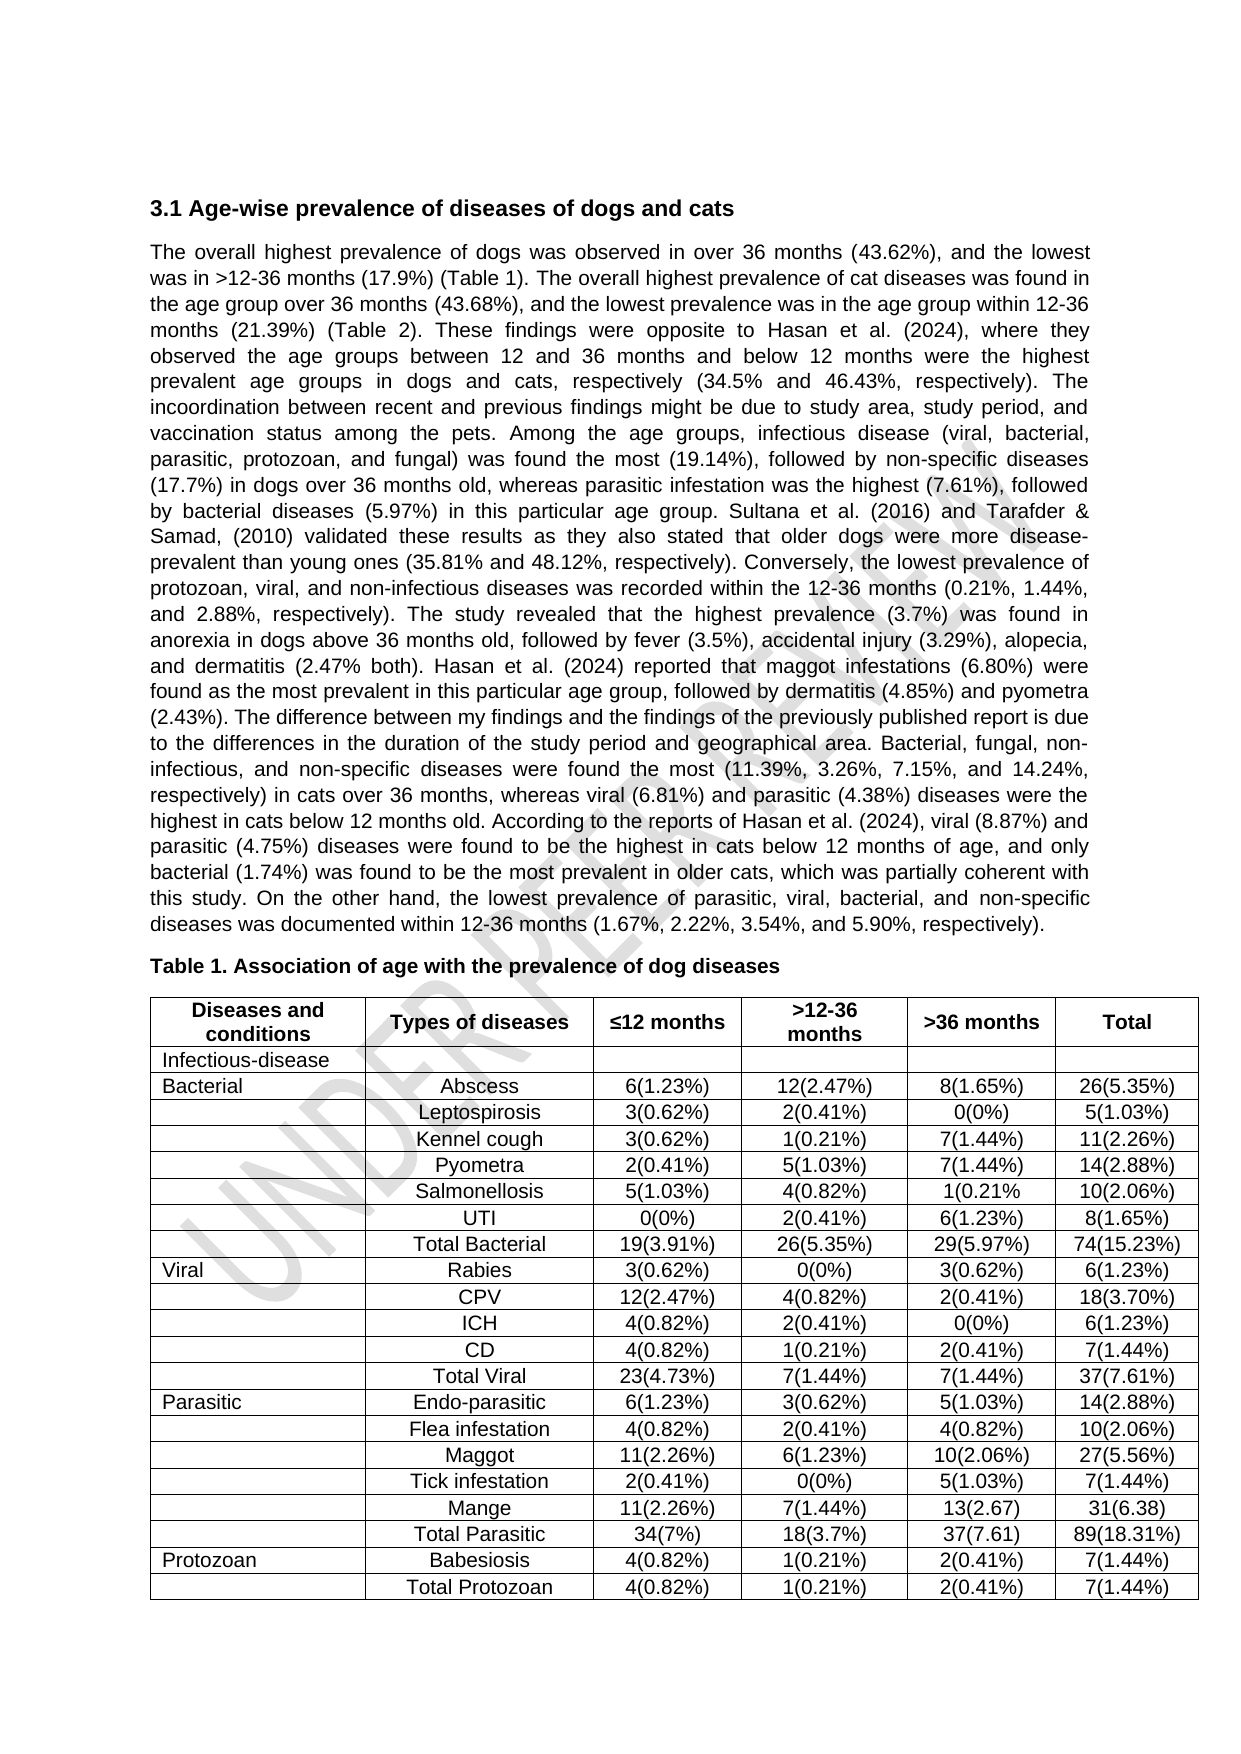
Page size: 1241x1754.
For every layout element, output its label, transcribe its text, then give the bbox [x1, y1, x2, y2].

table_cell 14(2.88%) [1056, 1152, 1198, 1178]
table_cell [151, 1179, 365, 1204]
table_cell 4(0.82%) [742, 1284, 907, 1309]
table_cell 27(5.56%) [1056, 1442, 1198, 1467]
table_cell 4(0.82%) [594, 1574, 741, 1599]
table_cell Total Parasitic [366, 1521, 593, 1547]
table_cell 0(0%) [742, 1469, 907, 1494]
table_cell 0(0%) [594, 1205, 741, 1230]
table_cell 31(6.38) [1056, 1495, 1198, 1520]
table_cell 3(0.62%) [908, 1258, 1055, 1283]
table_cell [151, 1416, 365, 1441]
table_cell 4(0.82%) [742, 1179, 907, 1204]
table_cell 3(0.62%) [594, 1100, 741, 1125]
table_cell Total Bacterial [366, 1231, 593, 1257]
table_cell [151, 1521, 365, 1547]
table_cell [908, 1047, 1055, 1072]
table_cell 2(0.41%) [742, 1310, 907, 1336]
table_cell 7(1.44%) [742, 1363, 907, 1388]
text 3.1 Age-wise prevalence of diseases of dogs and cats [150, 195, 1090, 221]
text Table 1. Association of age with the prevalence of dog diseases [150, 954, 1090, 978]
table_cell 11(2.26%) [594, 1495, 741, 1520]
table_cell [151, 1469, 365, 1494]
table_cell 2(0.41%) [742, 1416, 907, 1441]
table_cell 4(0.82%) [908, 1416, 1055, 1441]
table_cell 5(1.03%) [594, 1179, 741, 1204]
table_cell 3(0.62%) [742, 1390, 907, 1415]
table_cell 3(0.62%) [594, 1258, 741, 1283]
table_cell [151, 1231, 365, 1257]
table_cell 7(1.44%) [1056, 1548, 1198, 1573]
table_cell 5(1.03%) [908, 1469, 1055, 1494]
table_cell 12(2.47%) [742, 1073, 907, 1098]
table_cell 26(5.35%) [1056, 1073, 1198, 1098]
text The overall highest prevalence of dogs was observed in over 36 months (43.62%), and the lowest was in >12-36 months (17.9%) (Table 1). The overall highest prevalence of cat diseases was found in the age group over 36 months (43.68%), and the lowest prevalence was in the age group within 12-36 months (21.39%) (Table 2). These findings were opposite to Hasan et al. (2024), where they observed the age groups between 12 and 36 months and below 12 months were the highest prevalent age groups in dogs and cats, respectively (34.5% and 46.43%, respectively). The incoordination between recent and previous findings might be due to study area, study period, and vaccination status among the pets. Among the age groups, infectious disease (viral, bacterial, parasitic, protozoan, and fungal) was found the most (19.14%), followed by non-specific diseases (17.7%) in dogs over 36 months old, whereas parasitic infestation was the highest (7.61%), followed by bacterial diseases (5.97%) in this particular age group. Sultana et al. (2016) and Tarafder & Samad, (2010) validated these results as they also stated that older dogs were more disease-prevalent than young ones (35.81% and 48.12%, respectively). Conversely, the lowest prevalence of protozoan, viral, and non-infectious diseases was recorded within the 12-36 months (0.21%, 1.44%, and 2.88%, respectively). The study revealed that the highest prevalence (3.7%) was found in anorexia in dogs above 36 months old, followed by fever (3.5%), accidental injury (3.29%), alopecia, and dermatitis (2.47% both). Hasan et al. (2024) reported that maggot infestations (6.80%) were found as the most prevalent in this particular age group, followed by dermatitis (4.85%) and pyometra (2.43%). The difference between my findings and the findings of the previously published report is due to the differences in the duration of the study period and geographical area. Bacterial, fungal, non-infectious, and non-specific diseases were found the most (11.39%, 3.26%, 7.15%, and 14.24%, respectively) in cats over 36 months, whereas viral (6.81%) and parasitic (4.38%) diseases were the highest in cats below 12 months old. According to the reports of Hasan et al. (2024), viral (8.87%) and parasitic (4.75%) diseases were found to be the highest in cats below 12 months of age, and only bacterial (1.74%) was found to be the most prevalent in older cats, which was partially coherent with this study. On the other hand, the lowest prevalence of parasitic, viral, bacterial, and non-specific diseases was documented within 12-36 months (1.67%, 2.22%, 3.54%, and 5.90%, respectively). [150, 240, 1090, 936]
table_cell 7(1.44%) [1056, 1469, 1198, 1494]
table_cell [1056, 1047, 1198, 1072]
table_cell 7(1.44%) [1056, 1337, 1198, 1362]
table_cell [151, 1495, 365, 1520]
table_cell 37(7.61) [908, 1521, 1055, 1547]
table_cell 7(1.44%) [1056, 1574, 1198, 1599]
table_cell 0(0%) [742, 1258, 907, 1283]
table_cell [151, 1310, 365, 1336]
table_cell 5(1.03%) [1056, 1100, 1198, 1125]
table_cell 6(1.23%) [908, 1205, 1055, 1230]
table_header Types of diseases [366, 998, 593, 1046]
table_cell 74(15.23%) [1056, 1231, 1198, 1257]
table_cell 0(0%) [908, 1100, 1055, 1125]
table_cell [151, 1574, 365, 1599]
table_cell Kennel cough [366, 1126, 593, 1151]
table_cell [151, 1126, 365, 1151]
table_cell 5(1.03%) [908, 1390, 1055, 1415]
table_header Total [1056, 998, 1198, 1046]
table_cell 0(0%) [908, 1310, 1055, 1336]
table_cell 26(5.35%) [742, 1231, 907, 1257]
table_cell 1(0.21%) [742, 1337, 907, 1362]
table_cell [151, 1363, 365, 1388]
table_cell Rabies [366, 1258, 593, 1283]
table_cell 37(7.61%) [1056, 1363, 1198, 1388]
table_header ≤12 months [594, 998, 741, 1046]
table_cell 18(3.70%) [1056, 1284, 1198, 1309]
table_header Diseases and conditions [151, 998, 365, 1046]
table_cell Total Protozoan [366, 1574, 593, 1599]
table_cell 23(4.73%) [594, 1363, 741, 1388]
table_cell 2(0.41%) [908, 1548, 1055, 1573]
table_cell 12(2.47%) [594, 1284, 741, 1309]
table_cell Flea infestation [366, 1416, 593, 1441]
table_cell 4(0.82%) [594, 1548, 741, 1573]
table_cell 2(0.41%) [742, 1205, 907, 1230]
table_cell 13(2.67) [908, 1495, 1055, 1520]
table_cell Tick infestation [366, 1469, 593, 1494]
table_cell Viral [151, 1258, 365, 1283]
table_cell Protozoan [151, 1548, 365, 1573]
table_cell 2(0.41%) [908, 1574, 1055, 1599]
table_cell 7(1.44%) [908, 1126, 1055, 1151]
table_cell 29(5.97%) [908, 1231, 1055, 1257]
table_cell [151, 1205, 365, 1230]
table_cell [742, 1047, 907, 1072]
table_cell 18(3.7%) [742, 1521, 907, 1547]
table_cell 4(0.82%) [594, 1310, 741, 1336]
table_cell 10(2.06%) [1056, 1416, 1198, 1441]
table_cell 6(1.23%) [594, 1073, 741, 1098]
table_cell Leptospirosis [366, 1100, 593, 1125]
table_cell 2(0.41%) [742, 1100, 907, 1125]
table_cell 6(1.23%) [742, 1442, 907, 1467]
table_cell Mange [366, 1495, 593, 1520]
table_cell Salmonellosis [366, 1179, 593, 1204]
table_cell 4(0.82%) [594, 1416, 741, 1441]
table_cell Infectious-disease [151, 1047, 365, 1072]
table_cell 2(0.41%) [908, 1284, 1055, 1309]
table_cell 14(2.88%) [1056, 1390, 1198, 1415]
table_cell [366, 1047, 593, 1072]
table_cell 7(1.44%) [908, 1152, 1055, 1178]
table_cell Endo-parasitic [366, 1390, 593, 1415]
table_header >12-36 months [742, 998, 907, 1046]
table_cell 1(0.21% [908, 1179, 1055, 1204]
table_cell 8(1.65%) [908, 1073, 1055, 1098]
table_cell 10(2.06%) [908, 1442, 1055, 1467]
table_cell 89(18.31%) [1056, 1521, 1198, 1547]
table_cell 10(2.06%) [1056, 1179, 1198, 1204]
table_cell Pyometra [366, 1152, 593, 1178]
table_cell ICH [366, 1310, 593, 1336]
table_cell 3(0.62%) [594, 1126, 741, 1151]
table_cell [151, 1284, 365, 1309]
table_cell Abscess [366, 1073, 593, 1098]
table_cell 1(0.21%) [742, 1126, 907, 1151]
table_cell 11(2.26%) [594, 1442, 741, 1467]
table_header >36 months [908, 998, 1055, 1046]
table_cell 19(3.91%) [594, 1231, 741, 1257]
table_cell CD [366, 1337, 593, 1362]
table_cell 6(1.23%) [1056, 1258, 1198, 1283]
table_cell 7(1.44%) [742, 1495, 907, 1520]
table_cell 8(1.65%) [1056, 1205, 1198, 1230]
table_cell Maggot [366, 1442, 593, 1467]
table_cell 1(0.21%) [742, 1574, 907, 1599]
table_cell [151, 1152, 365, 1178]
table_cell 7(1.44%) [908, 1363, 1055, 1388]
table_cell [151, 1100, 365, 1125]
table_cell 5(1.03%) [742, 1152, 907, 1178]
table_cell UTI [366, 1205, 593, 1230]
table_cell CPV [366, 1284, 593, 1309]
table_cell [151, 1337, 365, 1362]
table_cell 6(1.23%) [1056, 1310, 1198, 1336]
table_cell Parasitic [151, 1390, 365, 1415]
table_cell 2(0.41%) [908, 1337, 1055, 1362]
table_cell 2(0.41%) [594, 1152, 741, 1178]
table_cell 6(1.23%) [594, 1390, 741, 1415]
table_cell 2(0.41%) [594, 1469, 741, 1494]
table_cell Total Viral [366, 1363, 593, 1388]
table_cell 11(2.26%) [1056, 1126, 1198, 1151]
table_cell Bacterial [151, 1073, 365, 1098]
table_cell 34(7%) [594, 1521, 741, 1547]
table_cell [151, 1442, 365, 1467]
table_cell 1(0.21%) [742, 1548, 907, 1573]
table_cell 4(0.82%) [594, 1337, 741, 1362]
table_cell [594, 1047, 741, 1072]
table_cell Babesiosis [366, 1548, 593, 1573]
